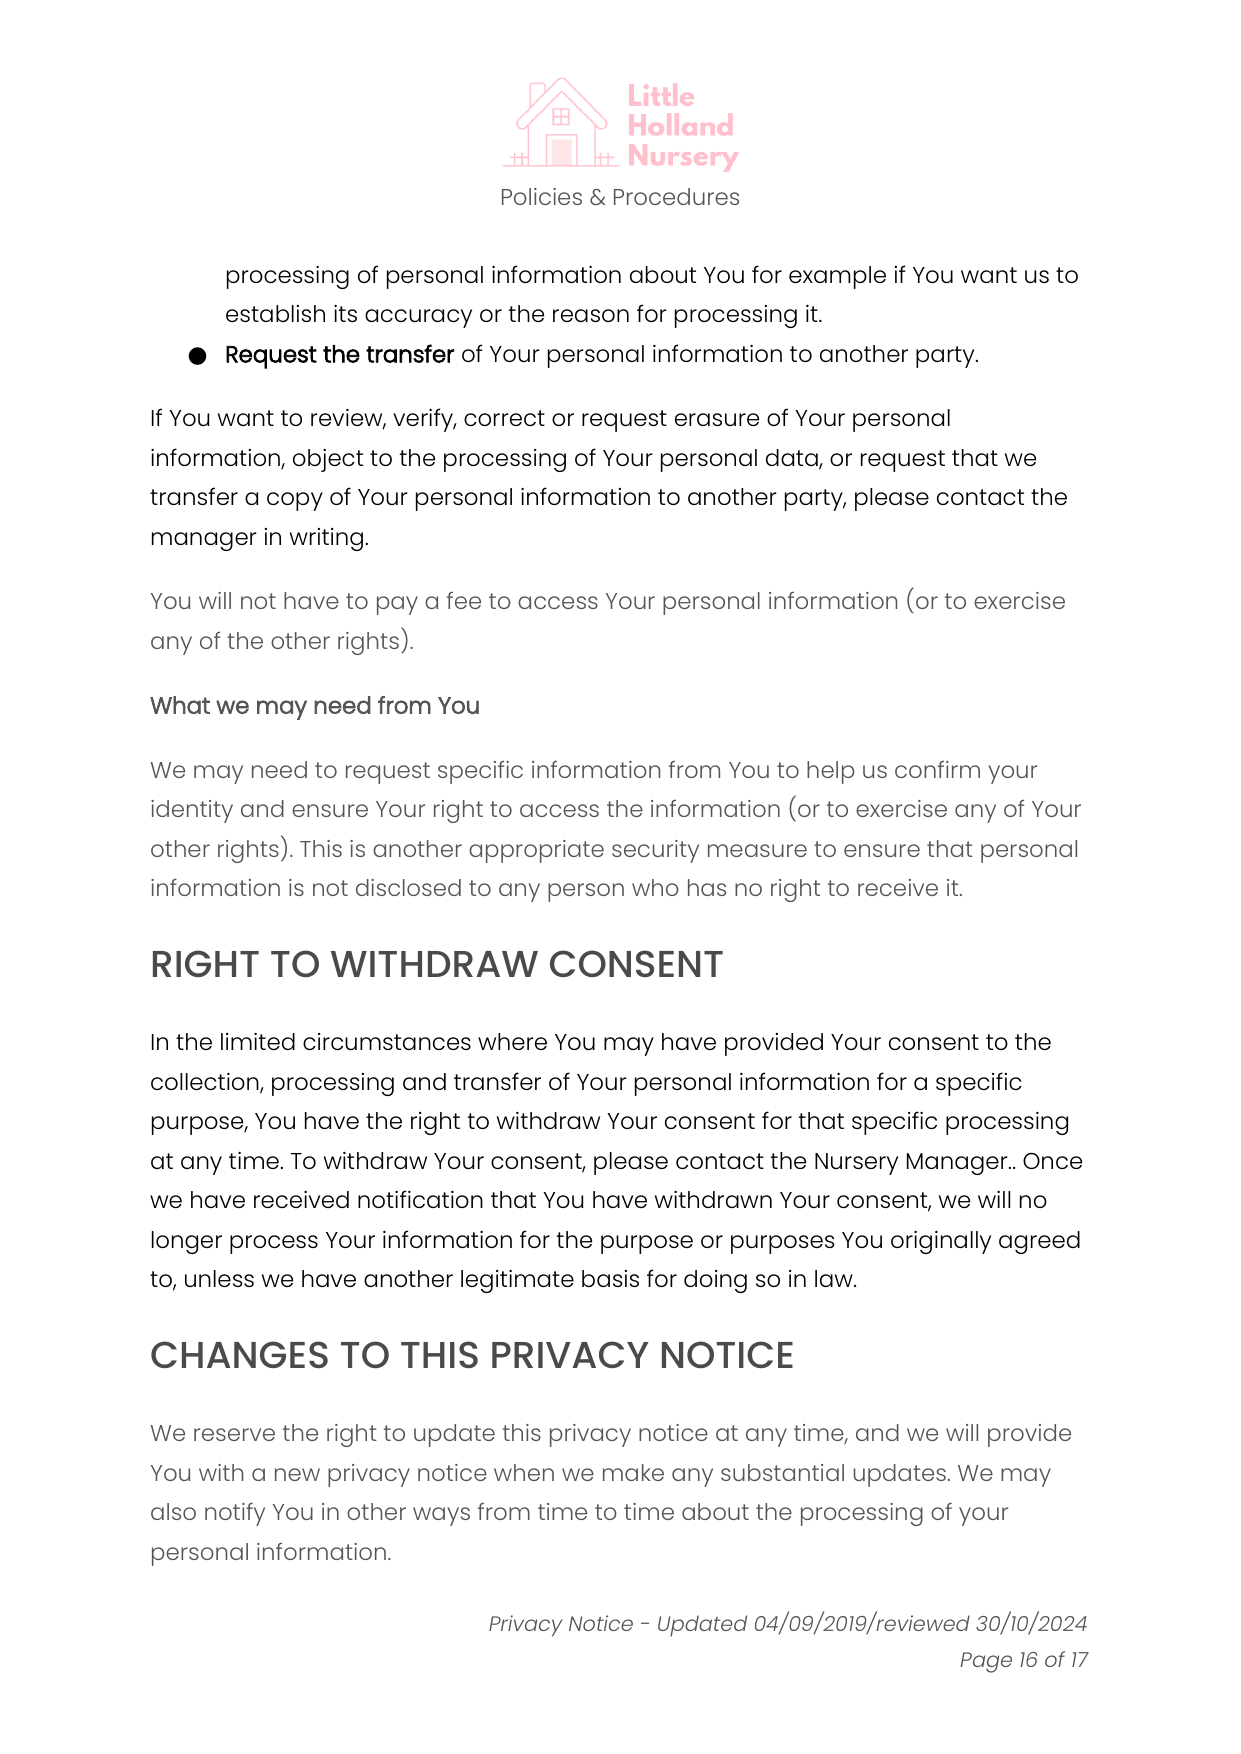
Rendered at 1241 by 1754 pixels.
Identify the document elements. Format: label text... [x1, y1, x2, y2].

picture [501, 75, 740, 174]
list Request the transfer of Your personal information to another party. [187, 336, 1090, 370]
text If You want to review, verify, correct or request erasure of Your personal information, object to the processing of Your personal data, or request that we transfer a copy of Your personal information to another party, please contact the manager in writing. [150, 400, 1090, 553]
text In the limited circumstances where You may have provided Your consent to the collection, processing and transfer of Your personal information for a specific purpose, You have the right to withdraw Your consent for that specific processing at any time. To withdraw Your consent, please contact the Nursery Manager.. Once we have received notification that You have withdrawn Your consent, we will no longer process Your information for the purpose or purposes You originally agreed to, unless we have another legitimate basis for doing so in law. [150, 1024, 1090, 1296]
text We may need to request specific information from You to help us confirm your identity and ensure Your right to access the information (or to exercise any of Your other rights). This is another appropriate security measure to ensure that personal information is not disclosed to any person who has no right to receive it. [150, 752, 1090, 904]
subtitle CHANGES TO THIS PRIVACY NOTICE [150, 1326, 1090, 1382]
text You will not have to pay a fee to access Your personal information (or to exercise any of the other rights). [150, 583, 1090, 657]
text What we may need from You [150, 687, 1090, 722]
text We reserve the right to update this privacy notice at any time, and we will provide You with a new privacy notice when we make any substantial updates. We may also notify You in other ways from time to time about the processing of your personal information. [150, 1415, 1090, 1568]
subtitle RIGHT TO WITHDRAW CONSENT [150, 934, 1090, 991]
